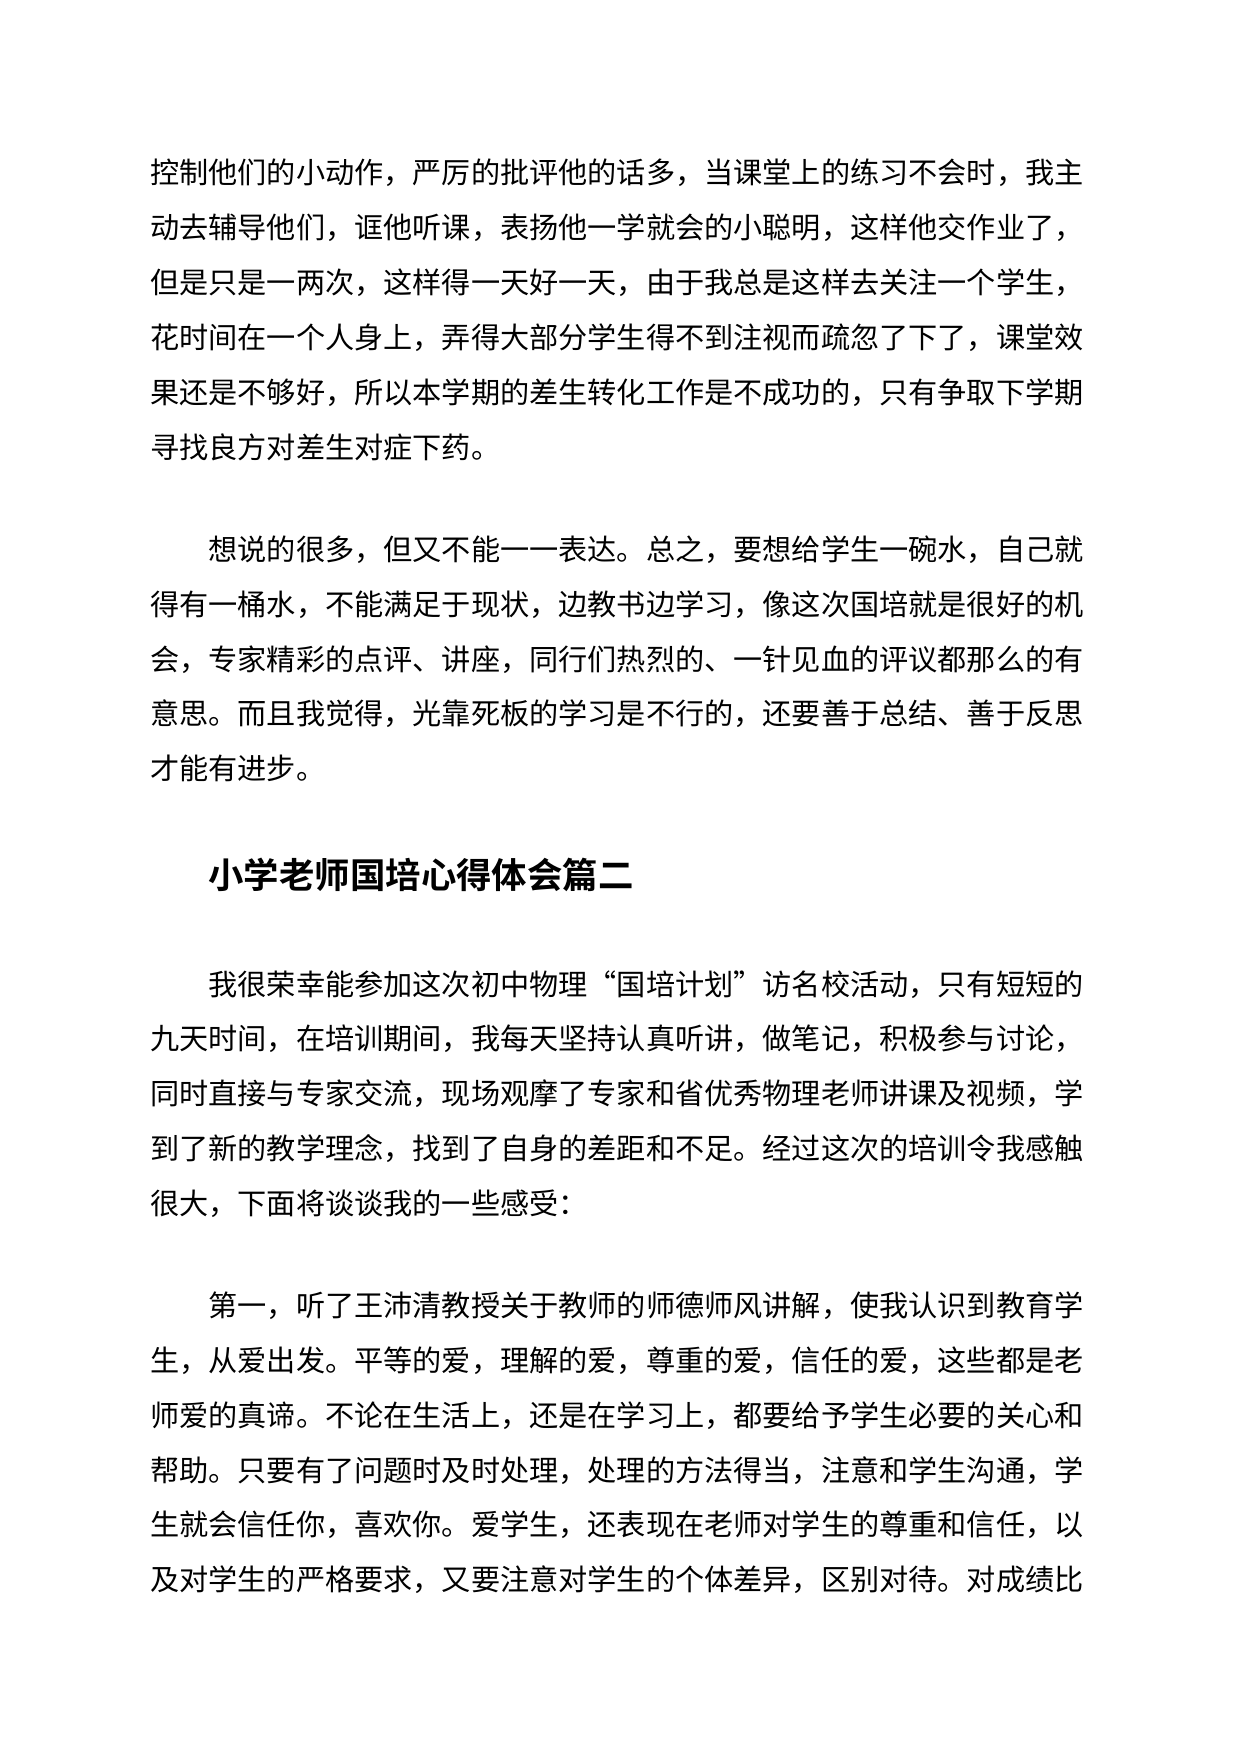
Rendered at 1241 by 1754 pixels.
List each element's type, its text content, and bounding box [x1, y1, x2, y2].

text 想说的很多，但又不能一一表达。总之，要想给学生一碗水，自己就得有一桶水，不能满足于现状，边教书边学习，像这次国培就是很好的机会，专家精彩的点评、讲座，同行们热烈的、一针见血的评议都那么的有意思。而且我觉得，光靠死板的学习是不行的，还要善于总结、善于反思才能有进步。 [150, 526, 1090, 788]
text 小学老师国培心得体会篇二 [150, 848, 1090, 899]
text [150, 150, 1090, 467]
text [150, 1282, 1090, 1599]
text 我很荣幸能参加这次初中物理“国培计划”访名校活动，只有短短的九天时间，在培训期间，我每天坚持认真听讲，做笔记，积极参与讨论，同时直接与专家交流，现场观摩了专家和省优秀物理老师讲课及视频，学到了新的教学理念，找到了自身的差距和不足。经过这次的培训令我感触很大，下面将谈谈我的一些感受： [150, 961, 1090, 1223]
